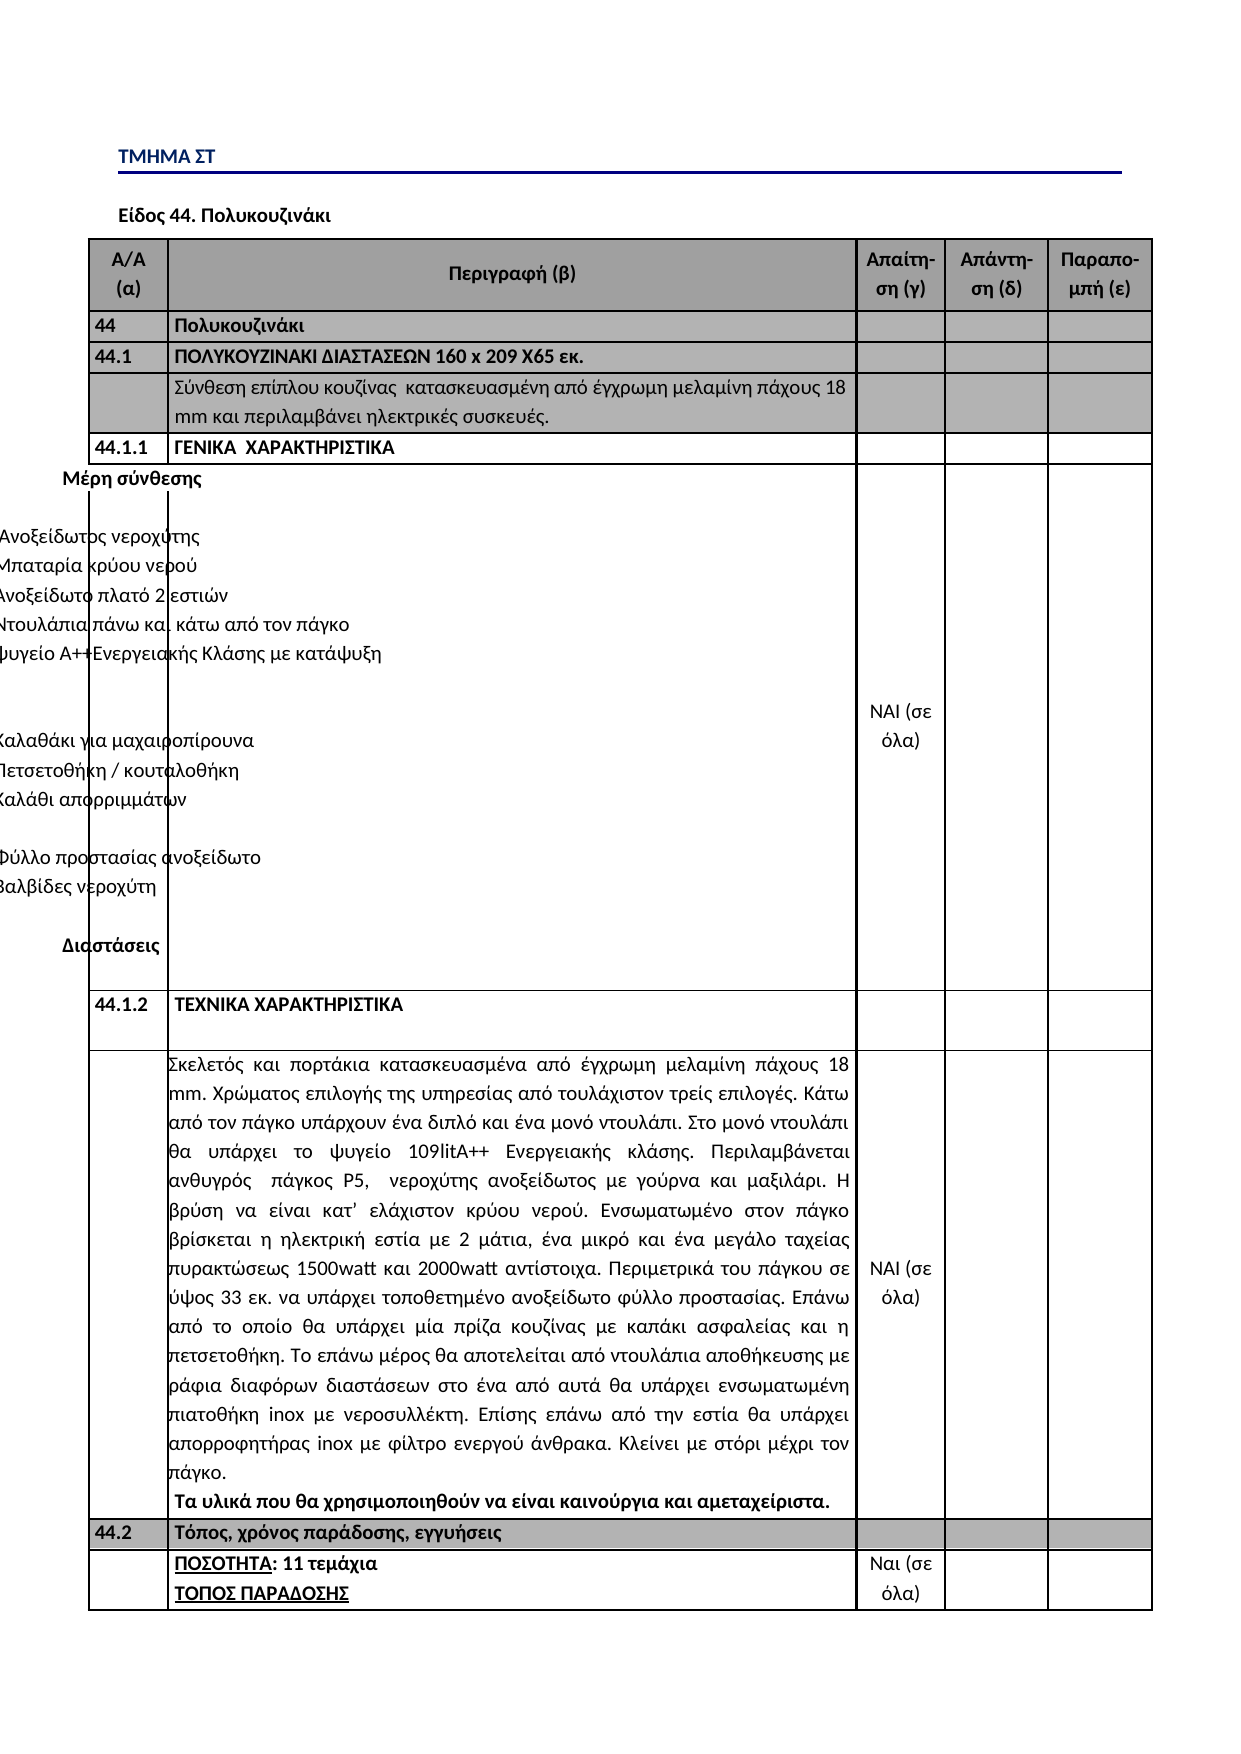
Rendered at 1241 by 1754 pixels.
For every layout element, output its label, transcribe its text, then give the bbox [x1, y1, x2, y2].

table_cell 44 [90, 312, 167, 341]
table_cell [1049, 1551, 1151, 1609]
table_cell Πολυκουζινάκι [169, 312, 855, 341]
table_cell [90, 374, 167, 432]
table_header Παραπο-μπή (ε) [1049, 240, 1151, 310]
subtitle Είδος 44. Πολυκουζινάκι [118, 202, 1122, 228]
table_cell Ναι (σε όλα) [858, 1551, 944, 1609]
table_cell [858, 434, 944, 463]
table_cell 44.1.2 [90, 991, 167, 1050]
subtitle ΤΜΗΜΑ ΣΤ [118, 143, 1122, 171]
table_cell [946, 1520, 1047, 1548]
table_cell [858, 343, 944, 372]
table_cell [946, 434, 1047, 463]
table_cell [946, 312, 1047, 341]
table_cell [858, 991, 944, 1050]
table_cell [946, 1551, 1047, 1609]
table_cell [1049, 312, 1151, 341]
table_header Απαίτη-ση (γ) [858, 240, 944, 310]
table_header Α/Α (α) [90, 240, 167, 310]
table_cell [169, 1551, 855, 1609]
table_cell [90, 1551, 167, 1609]
table_cell ΓΕΝΙΚΑ ΧΑΡΑΚΤΗΡΙΣΤΙΚΑ [169, 434, 855, 463]
table_cell ΝΑΙ (σε όλα) [858, 1051, 944, 1517]
table_cell ΠΟΛΥΚΟΥΖΙΝΑΚΙ ΔΙΑΣΤΑΣΕΩΝ 160 x 209 Χ65 εκ. [169, 343, 855, 372]
table_cell [946, 465, 1047, 990]
table_cell [1049, 1520, 1151, 1548]
table_cell [1049, 465, 1151, 990]
table_cell [946, 343, 1047, 372]
table_cell [1049, 434, 1151, 463]
table_cell 44.1.1 [90, 434, 167, 463]
table_cell [1049, 1051, 1151, 1517]
table_cell [1049, 991, 1151, 1050]
table_cell [858, 312, 944, 341]
table_header Απάντη-ση (δ) [946, 240, 1047, 310]
table_cell ΤΕΧΝΙΚΑ ΧΑΡΑΚΤΗΡΙΣΤΙΚΑ [169, 991, 855, 1050]
table_cell [1049, 374, 1151, 432]
table_cell [946, 374, 1047, 432]
table_cell [90, 1051, 167, 1517]
table_header Περιγραφή (β) [169, 240, 855, 310]
table_cell [946, 1051, 1047, 1517]
table_cell 44.2 [90, 1520, 167, 1548]
table_cell Σκελετός και πορτάκια κατασκευασμένα από έγχρωμη μελαμίνη πάχους 18 mm. Χρώματος επιλογής της υπηρεσίας από τουλάχιστον τρείς επιλογές. Κάτω από τον πάγκο υπάρχουν ένα διπλό και ένα μονό ντουλάπι. Στο μονό ντουλάπι θα υπάρχει το ψυγείο 109litA++ Ενεργειακής κλάσης. Περιλαμβάνεται ανθυγρός πάγκος P5, νεροχύτης ανοξείδωτος με γούρνα και μαξιλάρι. Η βρύση να είναι κατ’ ελάχιστον κρύου νερού. Ενσωματωμένο στον πάγκο βρίσκεται η ηλεκτρική εστία με 2 μάτια, ένα μικρό και ένα μεγάλο ταχείας πυρακτώσεως 1500watt και 2000watt αντίστοιχα. Περιμετρικά του πάγκου σε ύψος 33 εκ. να υπάρχει τοποθετημένο ανοξείδωτο φύλλο προστασίας. Επάνω από το οποίο θα υπάρχει μία πρίζα κουζίνας με καπάκι ασφαλείας και η πετσετοθήκη. Το επάνω μέρος θα αποτελείται από ντουλάπια αποθήκευσης με ράφια διαφόρων διαστάσεων στο ένα από αυτά θα υπάρχει ενσωματωμένη πιατοθήκη inox με νεροσυλλέκτη. Επίσης επάνω από την εστία θα υπάρχει απορροφητήρας inox με φίλτρο ενεργού άνθρακα. Κλείνει με στόρι μέχρι τον πάγκο. Τα υλικά που θα χρησιμοποιηθούν να είναι καινούργια και αμεταχείριστα. [169, 1051, 855, 1517]
table_cell [858, 374, 944, 432]
table_cell [946, 991, 1047, 1050]
table_cell [169, 465, 855, 990]
table_cell [1049, 343, 1151, 372]
table_cell 44.1 [90, 343, 167, 372]
table_cell ΝΑΙ (σε όλα) [858, 465, 944, 990]
table_cell [858, 1520, 944, 1548]
table_cell Σύνθεση επίπλου κουζίνας κατασκευασμένη από έγχρωμη μελαμίνη πάχους 18 mm και περιλαμβάνει ηλεκτρικές συσκευές. [169, 374, 855, 432]
table_cell Τόπος, χρόνος παράδοσης, εγγυήσεις [169, 1520, 855, 1548]
table_cell [90, 491, 167, 990]
